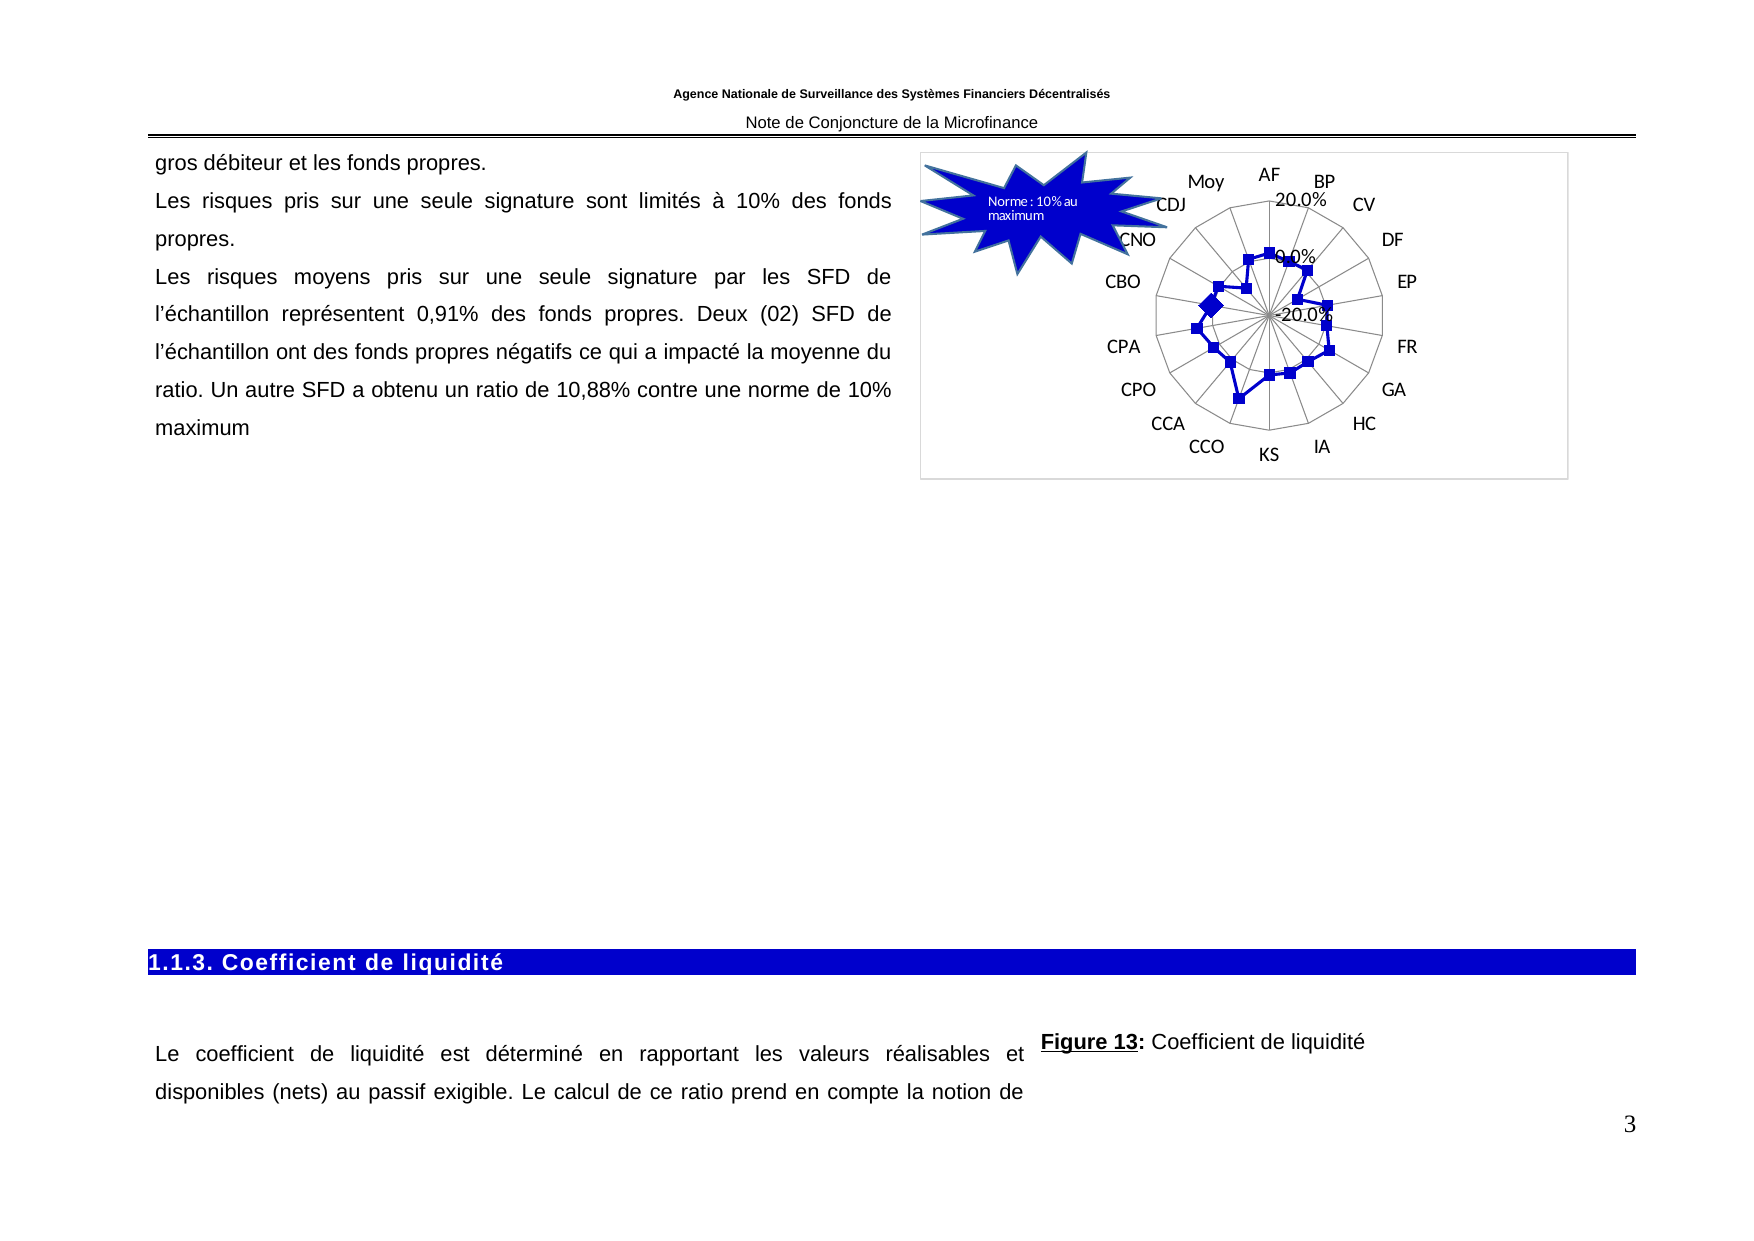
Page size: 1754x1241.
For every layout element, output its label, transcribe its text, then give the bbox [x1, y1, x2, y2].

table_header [1033, 1029, 1636, 1107]
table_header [148, 1029, 1033, 1107]
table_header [148, 150, 900, 517]
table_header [900, 150, 1636, 517]
subtitle Coefficient de liquidité [148, 949, 1636, 975]
